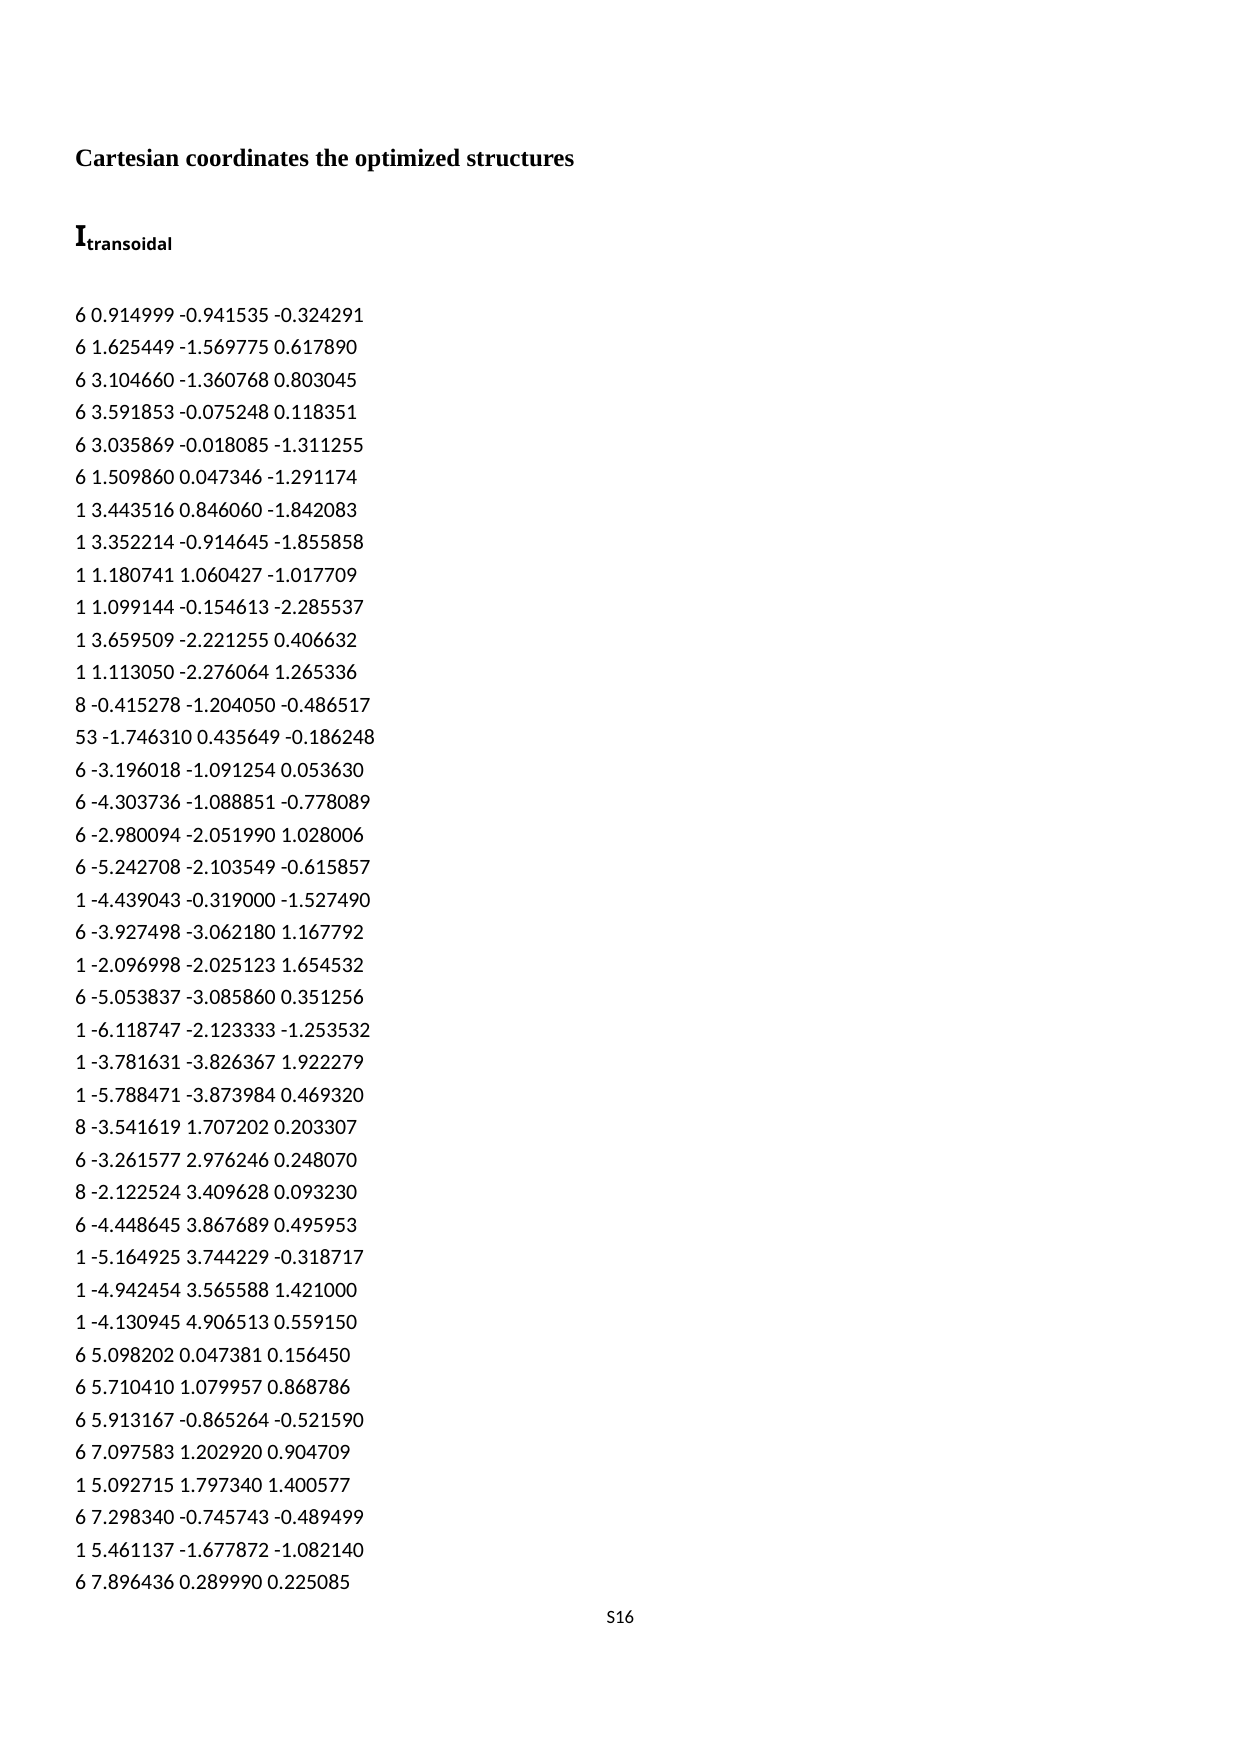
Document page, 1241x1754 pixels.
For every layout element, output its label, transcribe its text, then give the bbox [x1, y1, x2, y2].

text 6 -3.927498 -3.062180 1.167792 [75, 916, 1165, 948]
text 1 -2.096998 -2.025123 1.654532 [75, 948, 1165, 981]
text 6 -5.053837 -3.085860 0.351256 [75, 981, 1165, 1013]
text 1 -4.439043 -0.319000 -1.527490 [75, 883, 1165, 916]
text 1 -4.942454 3.565588 1.421000 [75, 1273, 1165, 1306]
text 1 1.113050 -2.276064 1.265336 [75, 656, 1165, 688]
text 6 3.035869 -0.018085 -1.311255 [75, 428, 1165, 461]
text 1 -4.130945 4.906513 0.559150 [75, 1306, 1165, 1338]
text 1 3.443516 0.846060 -1.842083 [75, 493, 1165, 526]
text 8 -3.541619 1.707202 0.203307 [75, 1111, 1165, 1143]
text 8 -2.122524 3.409628 0.093230 [75, 1176, 1165, 1208]
text 6 1.625449 -1.569775 0.617890 [75, 331, 1165, 363]
text 1 1.180741 1.060427 -1.017709 [75, 558, 1165, 591]
text 6 7.896436 0.289990 0.225085 [75, 1566, 1165, 1598]
text 1 3.659509 -2.221255 0.406632 [75, 623, 1165, 656]
text 6 -4.448645 3.867689 0.495953 [75, 1208, 1165, 1241]
text 6 5.710410 1.079957 0.868786 [75, 1371, 1165, 1403]
text 6 -3.261577 2.976246 0.248070 [75, 1143, 1165, 1176]
text 1 -5.164925 3.744229 -0.318717 [75, 1241, 1165, 1273]
text 8 -0.415278 -1.204050 -0.486517 [75, 688, 1165, 721]
text 1 -3.781631 -3.826367 1.922279 [75, 1046, 1165, 1078]
text 6 3.104660 -1.360768 0.803045 [75, 363, 1165, 396]
text 1 1.099144 -0.154613 -2.285537 [75, 591, 1165, 623]
text 6 -5.242708 -2.103549 -0.615857 [75, 851, 1165, 883]
subtitle Itransoidal [75, 203, 1165, 268]
text 6 -2.980094 -2.051990 1.028006 [75, 818, 1165, 851]
text 6 5.913167 -0.865264 -0.521590 [75, 1403, 1165, 1436]
text 6 7.298340 -0.745743 -0.489499 [75, 1501, 1165, 1533]
text 6 0.914999 -0.941535 -0.324291 [75, 298, 1165, 331]
text 1 5.461137 -1.677872 -1.082140 [75, 1533, 1165, 1566]
text 6 5.098202 0.047381 0.156450 [75, 1338, 1165, 1371]
text 1 -6.118747 -2.123333 -1.253532 [75, 1013, 1165, 1046]
text Cartesian coordinates the optimized structures [75, 141, 1165, 174]
text 6 -4.303736 -1.088851 -0.778089 [75, 786, 1165, 818]
text 53 -1.746310 0.435649 -0.186248 [75, 721, 1165, 753]
text 6 -3.196018 -1.091254 0.053630 [75, 753, 1165, 786]
text 1 -5.788471 -3.873984 0.469320 [75, 1078, 1165, 1111]
text 1 3.352214 -0.914645 -1.855858 [75, 526, 1165, 558]
text 1 5.092715 1.797340 1.400577 [75, 1468, 1165, 1501]
text 6 1.509860 0.047346 -1.291174 [75, 461, 1165, 493]
text 6 7.097583 1.202920 0.904709 [75, 1436, 1165, 1468]
text 6 3.591853 -0.075248 0.118351 [75, 396, 1165, 428]
